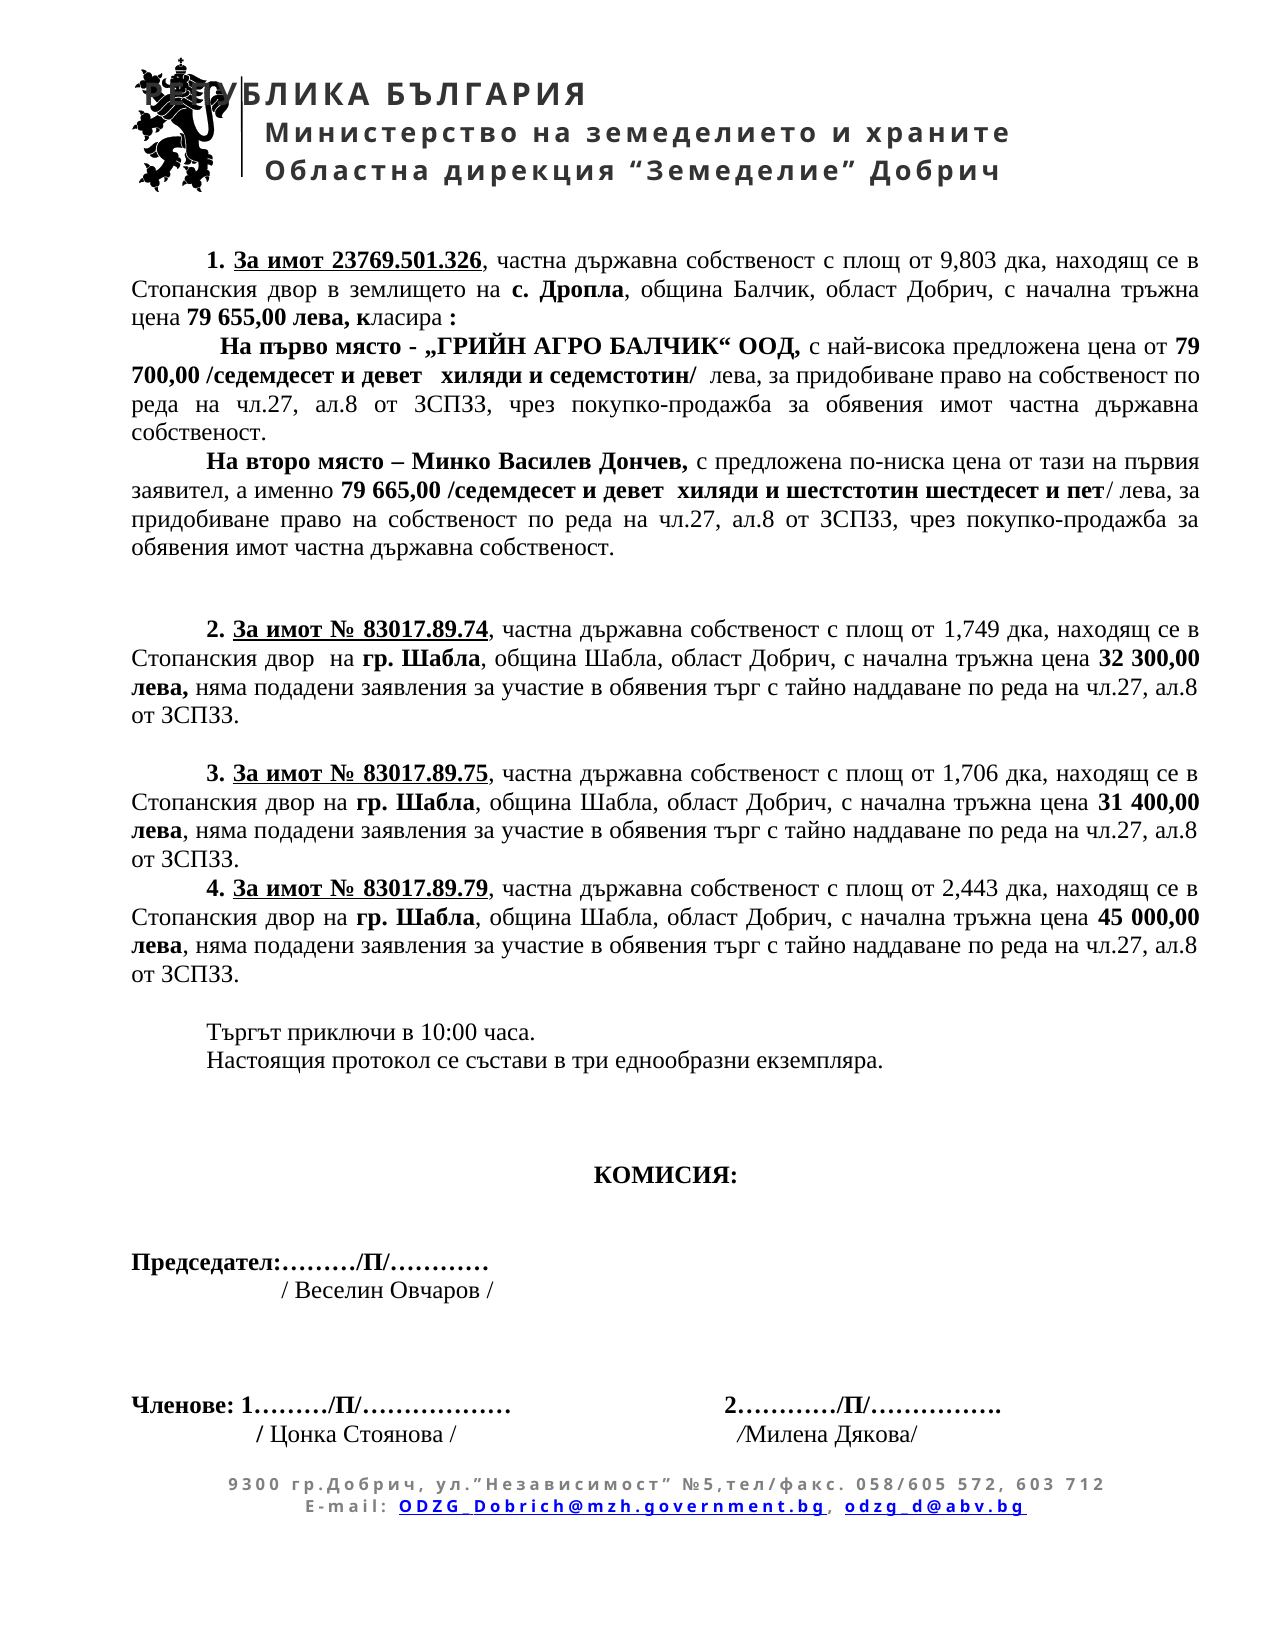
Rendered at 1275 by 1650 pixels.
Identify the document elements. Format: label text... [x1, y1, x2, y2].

text На второ място – Минко Василев Дончев, с предложена по-ниска цена от тази на първия заявител, а именно 79 665,00 /седемдесет и девет хиляди и шестстотин шестдесет и пет/ лева, за придобиване право на собственост по реда на чл.27, ал.8 от ЗСПЗЗ, чрез покупко-продажба за обявения имот частна държавна собственост. [131, 446, 1200, 561]
text Членове: 1………/П/……………… 2…………/П/……………. [131, 1390, 1200, 1419]
text На първо място - „ГРИЙН АГРО БАЛЧИК“ ООД, с най-висока предложена цена от 79 700,00 /седемдесет и девет хиляди и седемстотин/ лева, за придобиване право на собственост по реда на чл.27, ал.8 от ЗСПЗЗ, чрез покупко-продажба за обявения имот частна държавна собственост. [131, 331, 1200, 446]
text 1. За имот 23769.501.326, частна държавна собственост с площ от 9,803 дка, находящ се в Стопанския двор в землището на с. Дропла, община Балчик, област Добрич, с начална тръжна цена 79 655,00 лева, класира : [131, 245, 1200, 331]
text / Веселин Овчаров / [131, 1275, 1200, 1304]
text 4. За имот № 83017.89.79, частна държавна собственост с площ от 2,443 дка, находящ се в Стопанския двор на гр. Шабла, община Шабла, област Добрич, с начална тръжна цена 45 000,00 лева, няма подадени заявления за участие в обявения търг с тайно наддаване по реда на чл.27, ал.8 от ЗСПЗЗ. [131, 873, 1200, 988]
text Председател:………/П/………… [131, 1247, 1200, 1275]
text 3. За имот № 83017.89.75, частна държавна собственост с площ от 1,706 дка, находящ се в Стопанския двор на гр. Шабла, община Шабла, област Добрич, с начална тръжна цена 31 400,00 лева, няма подадени заявления за участие в обявения търг с тайно наддаване по реда на чл.27, ал.8 от ЗСПЗЗ. [131, 758, 1200, 873]
text Настоящия протокол се състави в три еднообразни екземпляра. [131, 1045, 1200, 1074]
text КОМИСИЯ: [131, 1160, 1200, 1189]
text 2. За имот № 83017.89.74, частна държавна собственост с площ от 1,749 дка, находящ се в Стопанския двор на гр. Шабла, община Шабла, област Добрич, с начална тръжна цена 32 300,00 лева, няма подадени заявления за участие в обявения търг с тайно наддаване по реда на чл.27, ал.8 от ЗСПЗЗ. [131, 614, 1200, 729]
text Търгът приключи в 10:00 часа. [131, 1017, 1200, 1045]
text / Цонка Стоянова / /Милена Дякова/ [131, 1419, 1200, 1448]
